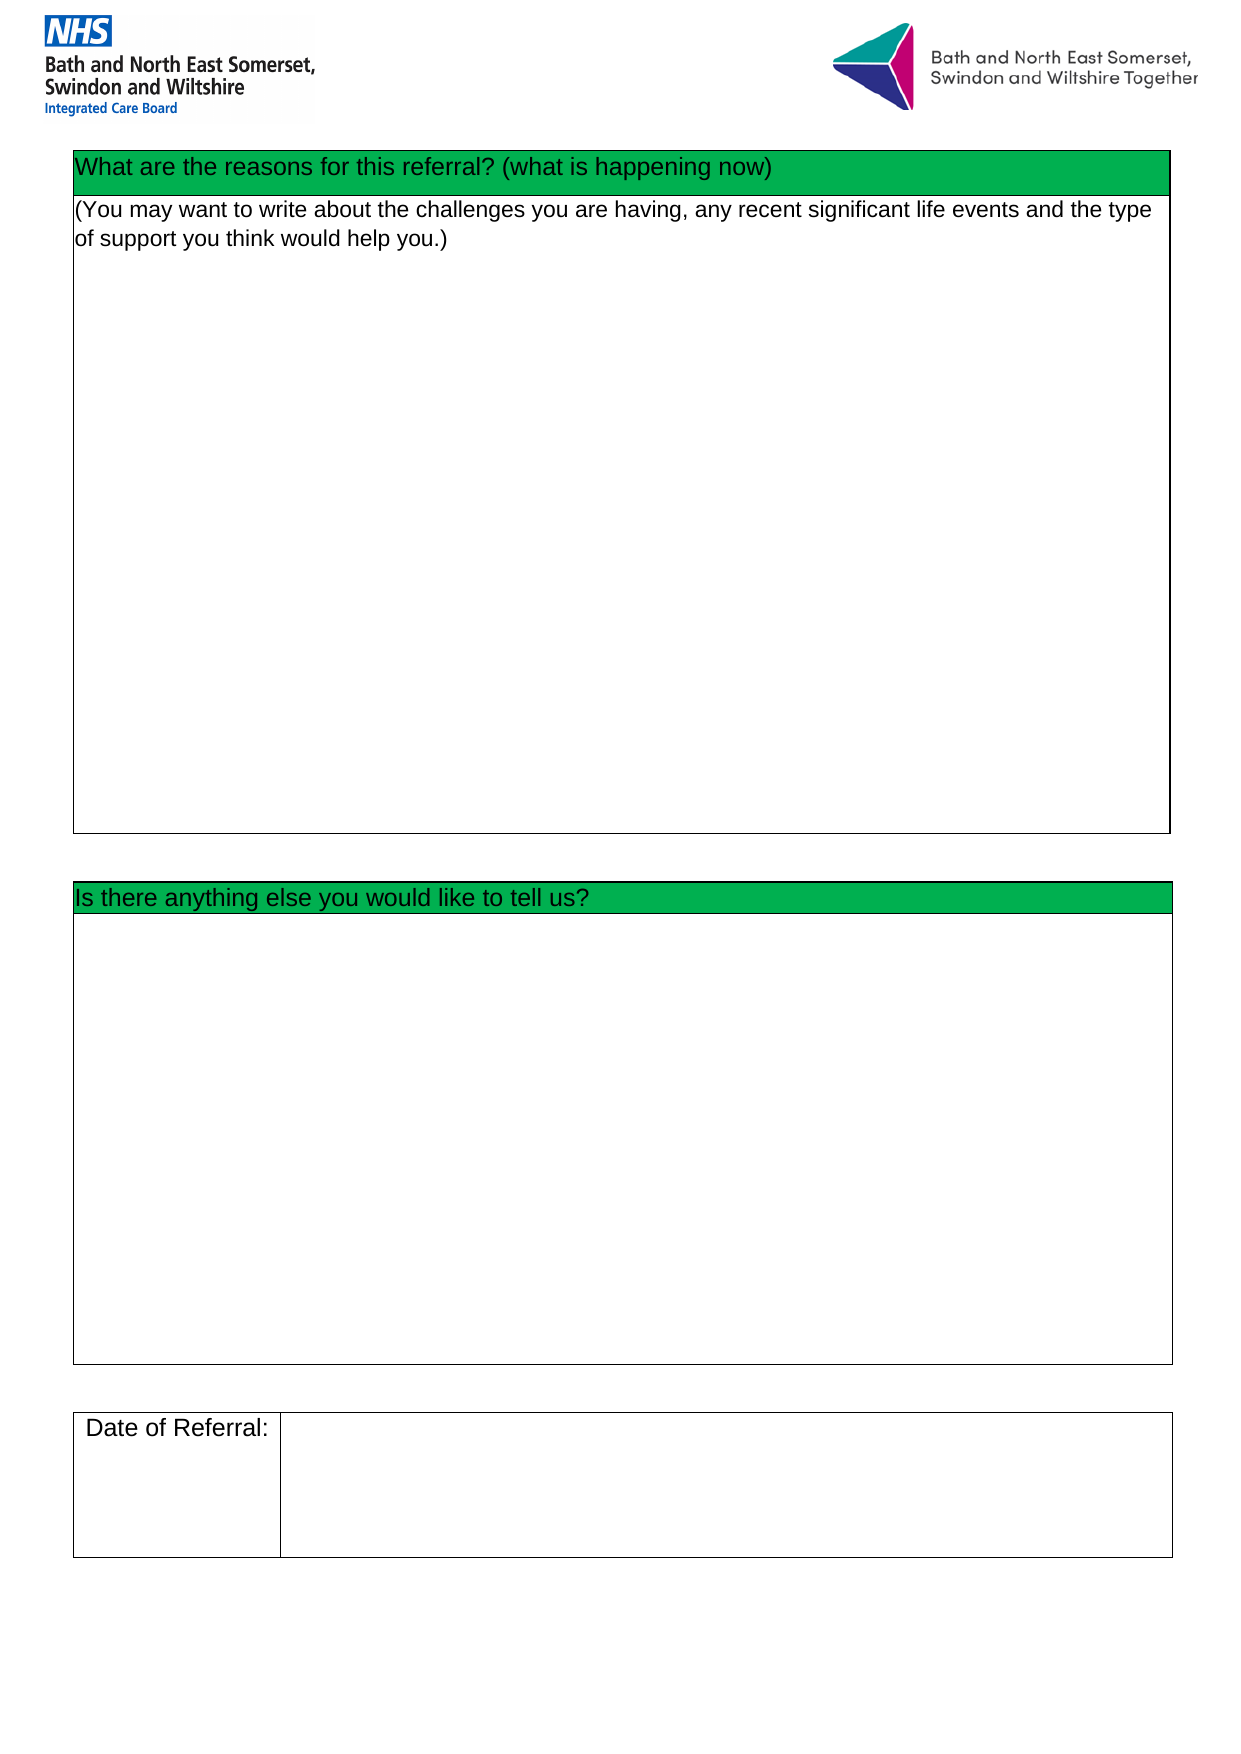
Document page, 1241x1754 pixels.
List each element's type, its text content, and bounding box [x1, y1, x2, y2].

picture [43, 15, 315, 124]
table_cell [74, 914, 1172, 1364]
table_header Is there anything else you would like to tell us? [74, 883, 1172, 913]
table_header What are the reasons for this referral? (what is happening now) [74, 151, 1169, 195]
table_cell (You may want to write about the challenges you are having, any recent significant life events and the type of support you think would help you.) [74, 196, 1169, 833]
table_header [281, 1413, 1172, 1557]
table_header Date of Referral: [74, 1413, 280, 1557]
